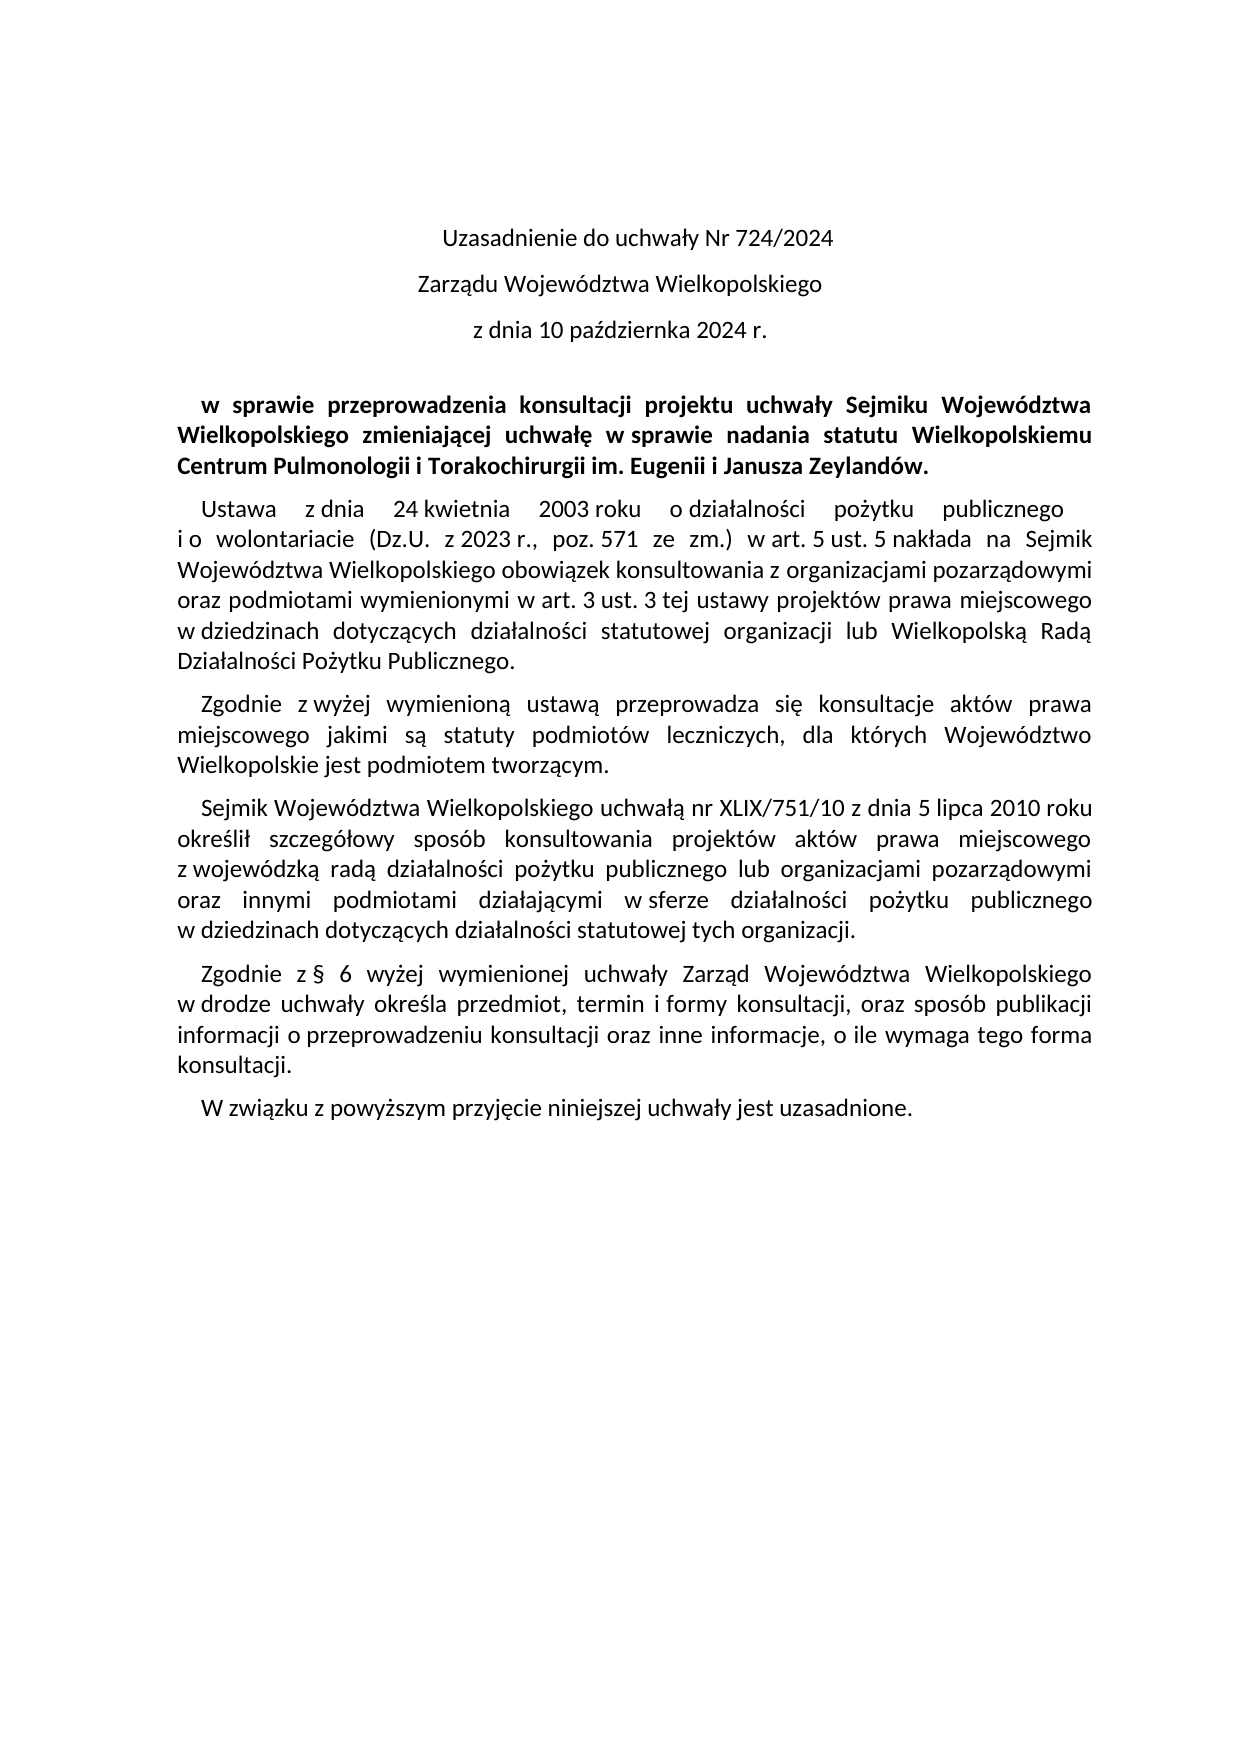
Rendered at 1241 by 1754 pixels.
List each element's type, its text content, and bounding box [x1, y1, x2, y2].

text Zgodnie z wyżej wymienioną ustawą przeprowadza się konsultacje aktów prawa miejscowego jakimi są statuty podmiotów leczniczych, dla których Województwo Wielkopolskie jest podmiotem tworzącym. [177, 688, 1093, 780]
text w sprawie przeprowadzenia konsultacji projektu uchwały Sejmiku Województwa Wielkopolskiego zmieniającej uchwałę w sprawie nadania statutu Wielkopolskiemu Centrum Pulmonologii i Torakochirurgii im. Eugenii i Janusza Zeylandów. [177, 389, 1093, 480]
text Uzasadnienie do uchwały Nr 724/2024 Zarządu Województwa Wielkopolskiego z dnia 10 październka 2024 r. [148, 222, 1093, 344]
text Zgodnie z § 6 wyżej wymienionej uchwały Zarząd Województwa Wielkopolskiego w drodze uchwały określa przedmiot, termin i formy konsultacji, oraz sposób publikacji informacji o przeprowadzeniu konsultacji oraz inne informacje, o ile wymaga tego forma konsultacji. [177, 958, 1093, 1080]
text W związku z powyższym przyjęcie niniejszej uchwały jest uzasadnione. [177, 1092, 1093, 1123]
text Ustawa z dnia 24 kwietnia 2003 roku o działalności pożytku publicznego i o wolontariacie (Dz.U. z 2023 r., poz. 571 ze zm.) w art. 5 ust. 5 nakłada na Sejmik Województwa Wielkopolskiego obowiązek konsultowania z organizacjami pozarządowymi oraz podmiotami wymienionymi w art. 3 ust. 3 tej ustawy projektów prawa miejscowego w dziedzinach dotyczących działalności statutowej organizacji lub Wielkopolską Radą Działalności Pożytku Publicznego. [177, 493, 1093, 676]
text Sejmik Województwa Wielkopolskiego uchwałą nr XLIX/751/10 z dnia 5 lipca 2010 roku określił szczegółowy sposób konsultowania projektów aktów prawa miejscowego z wojewódzką radą działalności pożytku publicznego lub organizacjami pozarządowymi oraz innymi podmiotami działającymi w sferze działalności pożytku publicznego w dziedzinach dotyczących działalności statutowej tych organizacji. [177, 793, 1093, 945]
